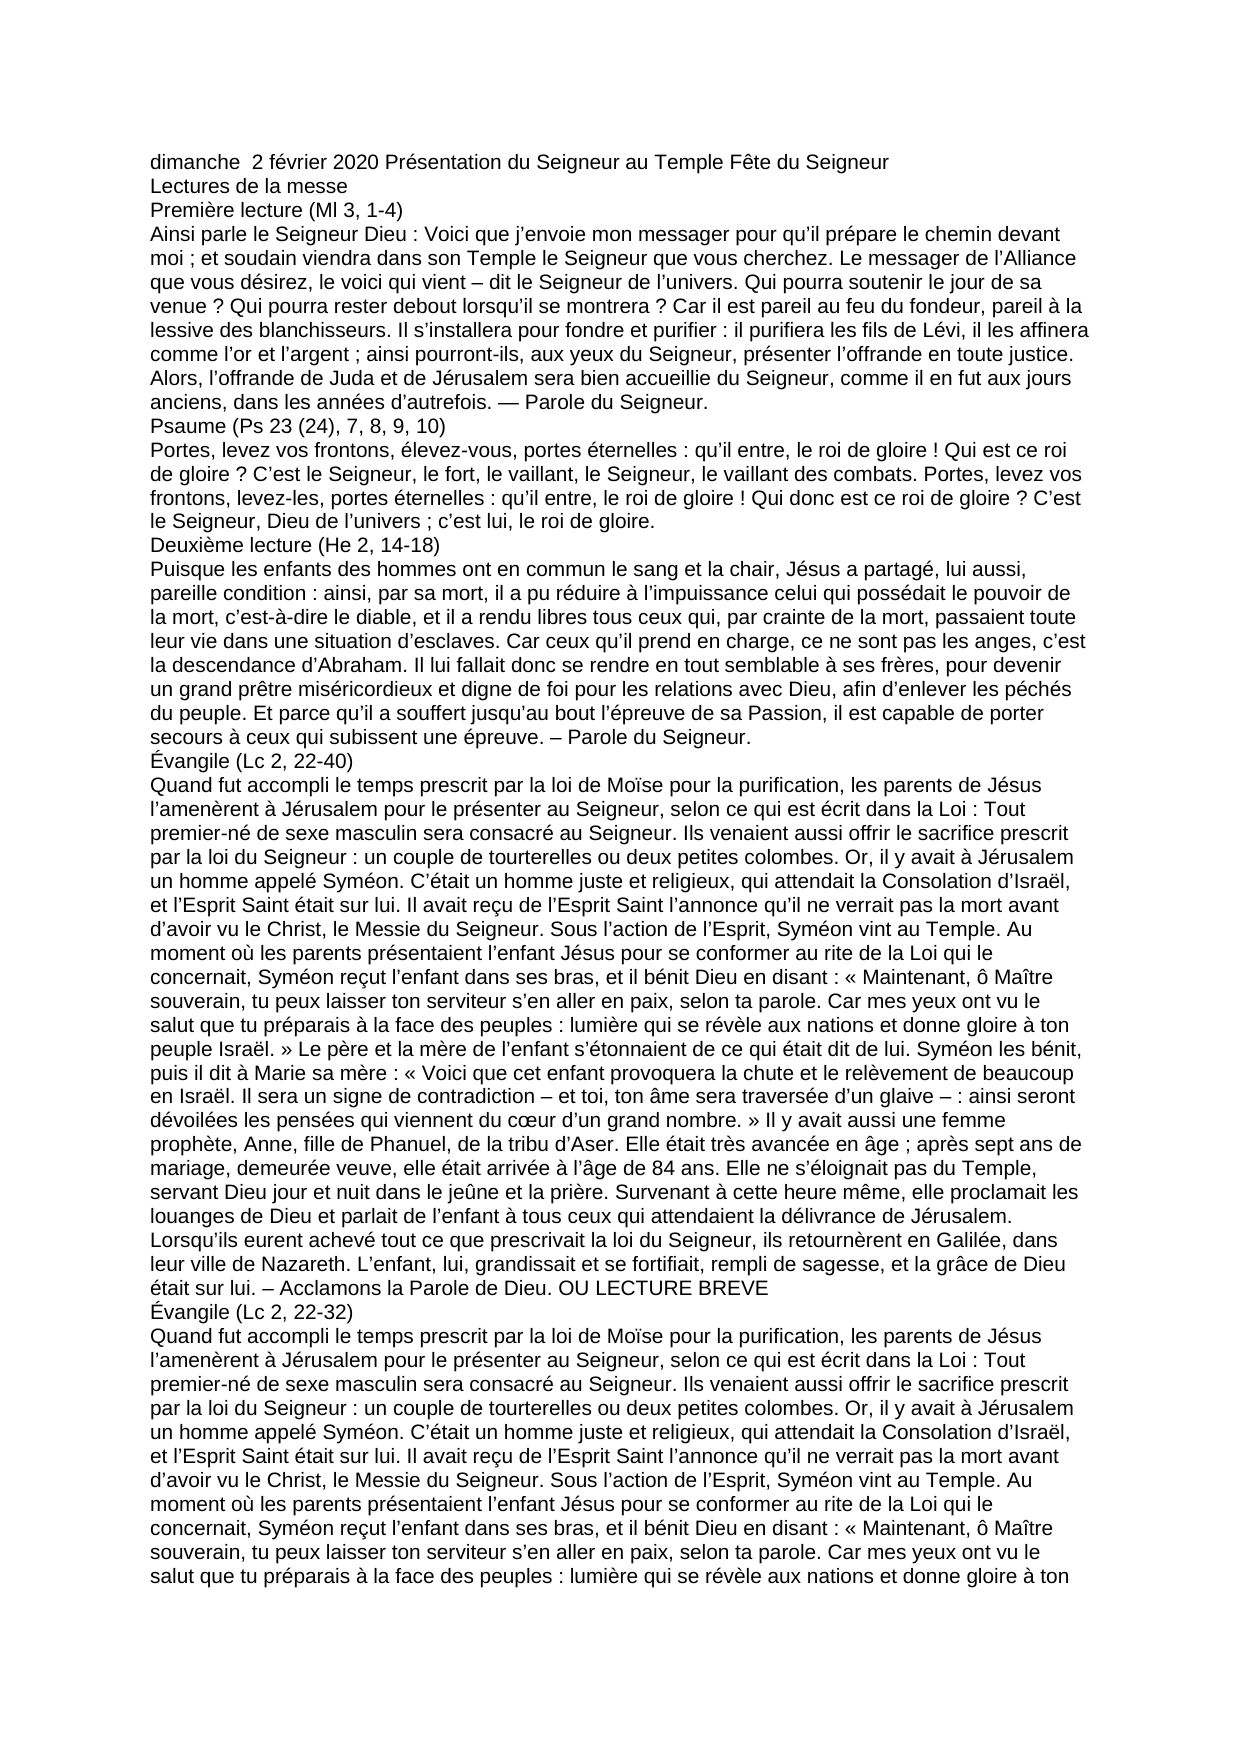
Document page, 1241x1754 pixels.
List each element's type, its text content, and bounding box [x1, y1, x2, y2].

text Quand fut accompli le temps prescrit par la loi de Moïse pour la purification, les parents de Jésus l’amenèrent à Jérusalem pour le présenter au Seigneur, selon ce qui est écrit dans la Loi : Tout premier-né de sexe masculin sera consacré au Seigneur. Ils venaient aussi offrir le sacrifice prescrit par la loi du Seigneur : un couple de tourterelles ou deux petites colombes. Or, il y avait à Jérusalem un homme appelé Syméon. C’était un homme juste et religieux, qui attendait la Consolation d’Israël, et l’Esprit Saint était sur lui. Il avait reçu de l’Esprit Saint l’annonce qu’il ne verrait pas la mort avant d’avoir vu le Christ, le Messie du Seigneur. Sous l’action de l’Esprit, Syméon vint au Temple. Au moment où les parents présentaient l’enfant Jésus pour se conformer au rite de la Loi qui le concernait, Syméon reçut l’enfant dans ses bras, et il bénit Dieu en disant : « Maintenant, ô Maître souverain, tu peux laisser ton serviteur s’en aller en paix, selon ta parole. Car mes yeux ont vu le salut que tu préparais à la face des peuples : lumière qui se révèle aux nations et donne gloire à ton peuple Israël. » Le père et la mère de l’enfant s’étonnaient de ce qui était dit de lui. Syméon les bénit, puis il dit à Marie sa mère : « Voici que cet enfant provoquera la chute et le relèvement de beaucoup en Israël. Il sera un signe de contradiction – et toi, ton âme sera traversée d’un glaive – : ainsi seront dévoilées les pensées qui viennent du cœur d’un grand nombre. » Il y avait aussi une femme prophète, Anne, fille de Phanuel, de la tribu d’Aser. Elle était très avancée en âge ; après sept ans de mariage, demeurée veuve, elle était arrivée à l’âge de 84 ans. Elle ne s’éloignait pas du Temple, servant Dieu jour et nuit dans le jeûne et la prière. Survenant à cette heure même, elle proclamait les louanges de Dieu et parlait de l’enfant à tous ceux qui attendaient la délivrance de Jérusalem. Lorsqu’ils eurent achevé tout ce que prescrivait la loi du Seigneur, ils retournèrent en Galilée, dans leur ville de Nazareth. L’enfant, lui, grandissait et se fortifiait, rempli de sagesse, et la grâce de Dieu était sur lui. – Acclamons la Parole de Dieu. OU LECTURE BREVE [150, 773, 1090, 1300]
text Ainsi parle le Seigneur Dieu : Voici que j’envoie mon messager pour qu’il prépare le chemin devant moi ; et soudain viendra dans son Temple le Seigneur que vous cherchez. Le messager de l’Alliance que vous désirez, le voici qui vient – dit le Seigneur de l’univers. Qui pourra soutenir le jour de sa venue ? Qui pourra rester debout lorsqu’il se montrera ? Car il est pareil au feu du fondeur, pareil à la lessive des blanchisseurs. Il s’installera pour fondre et purifier : il purifiera les fils de Lévi, il les affinera comme l’or et l’argent ; ainsi pourront-ils, aux yeux du Seigneur, présenter l’offrande en toute justice. Alors, l’offrande de Juda et de Jérusalem sera bien accueillie du Seigneur, comme il en fut aux jours anciens, dans les années d’autrefois. — Parole du Seigneur. [150, 222, 1090, 413]
text Puisque les enfants des hommes ont en commun le sang et la chair, Jésus a partagé, lui aussi, pareille condition : ainsi, par sa mort, il a pu réduire à l’impuissance celui qui possédait le pouvoir de la mort, c’est-à-dire le diable, et il a rendu libres tous ceux qui, par crainte de la mort, passaient toute leur vie dans une situation d’esclaves. Car ceux qu’il prend en charge, ce ne sont pas les anges, c’est la descendance d’Abraham. Il lui fallait donc se rendre en tout semblable à ses frères, pour devenir un grand prêtre miséricordieux et digne de foi pour les relations avec Dieu, afin d’enlever les péchés du peuple. Et parce qu’il a souffert jusqu’au bout l’épreuve de sa Passion, il est capable de porter secours à ceux qui subissent une épreuve. – Parole du Seigneur. [150, 557, 1090, 749]
text Portes, levez vos frontons, élevez-vous, portes éternelles : qu’il entre, le roi de gloire ! Qui est ce roi de gloire ? C’est le Seigneur, le fort, le vaillant, le Seigneur, le vaillant des combats. Portes, levez vos frontons, levez-les, portes éternelles : qu’il entre, le roi de gloire ! Qui donc est ce roi de gloire ? C’est le Seigneur, Dieu de l’univers ; c’est lui, le roi de gloire. [150, 437, 1090, 533]
